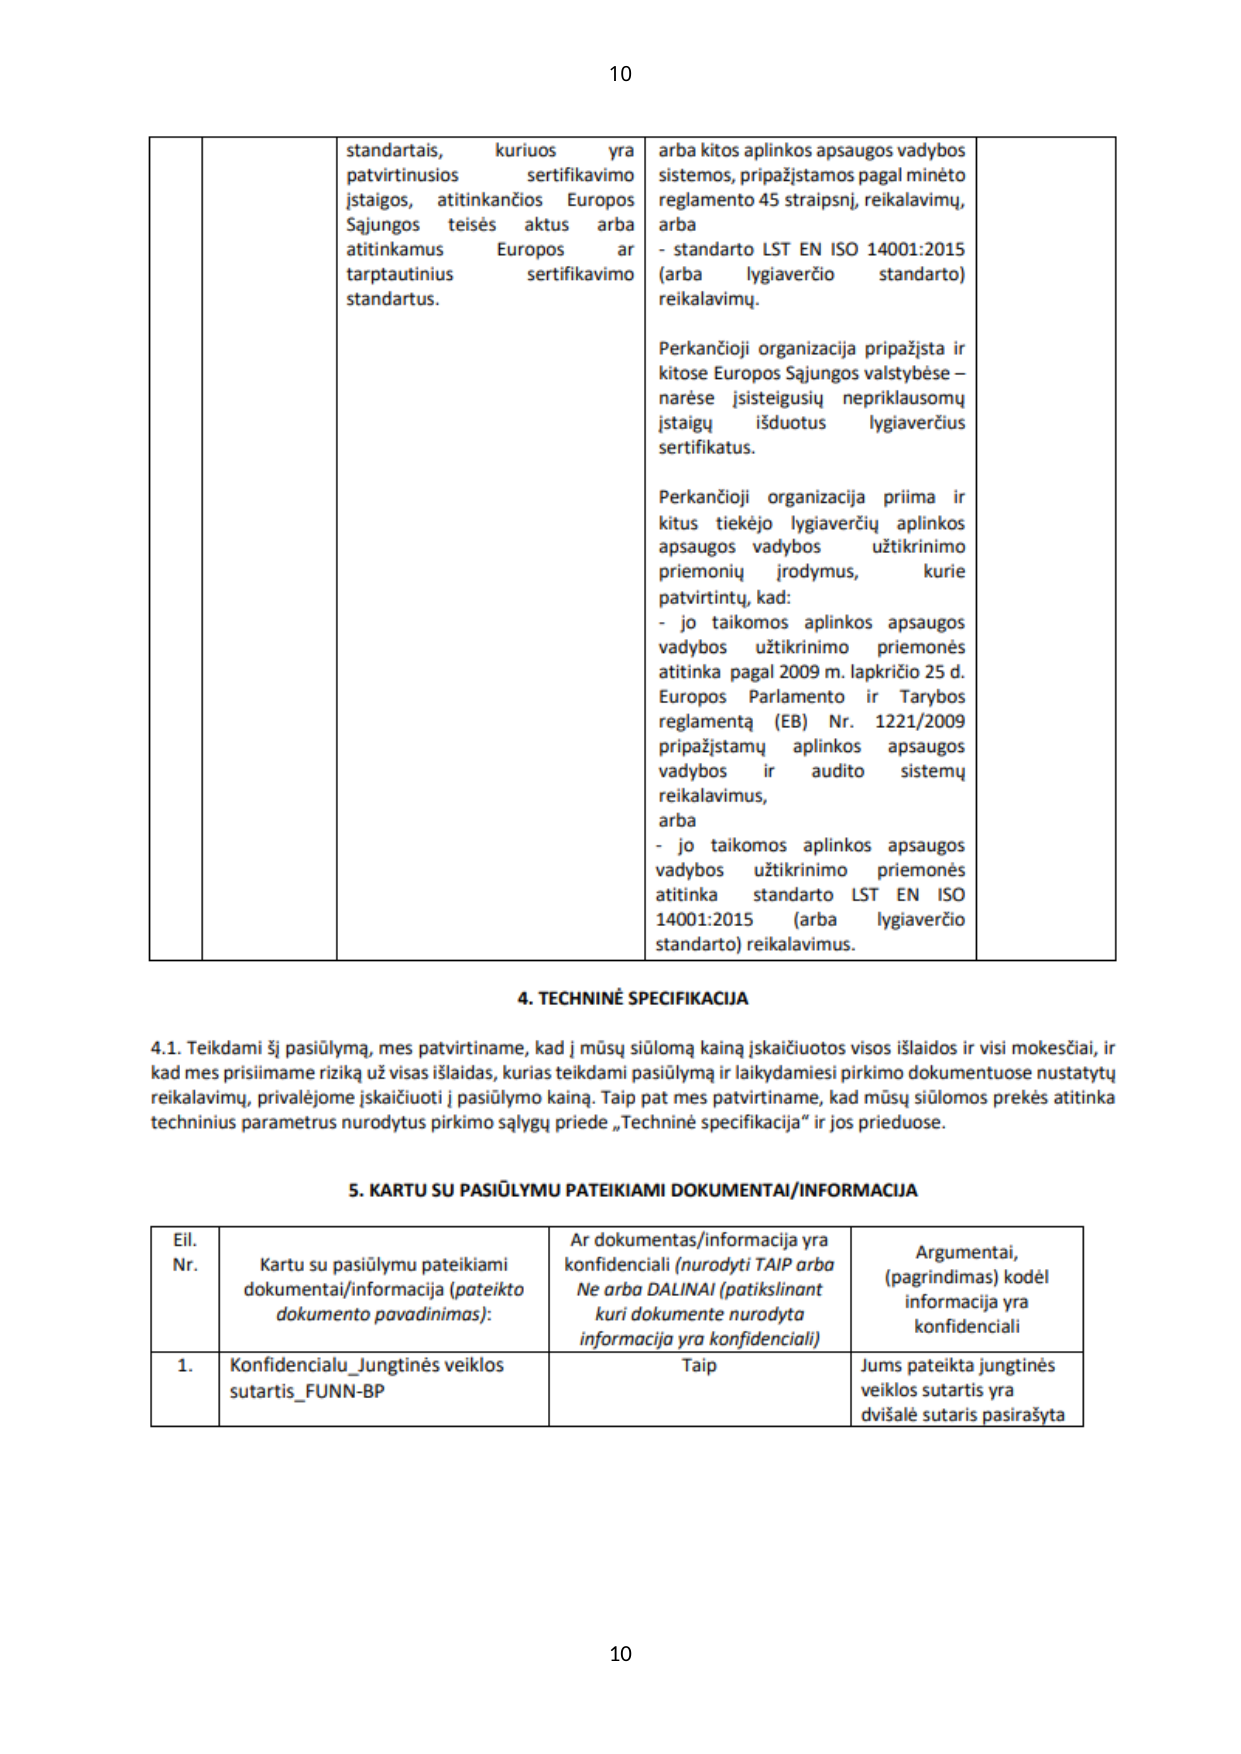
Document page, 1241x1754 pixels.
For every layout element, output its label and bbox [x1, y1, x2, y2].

picture [132, 118, 1137, 1446]
